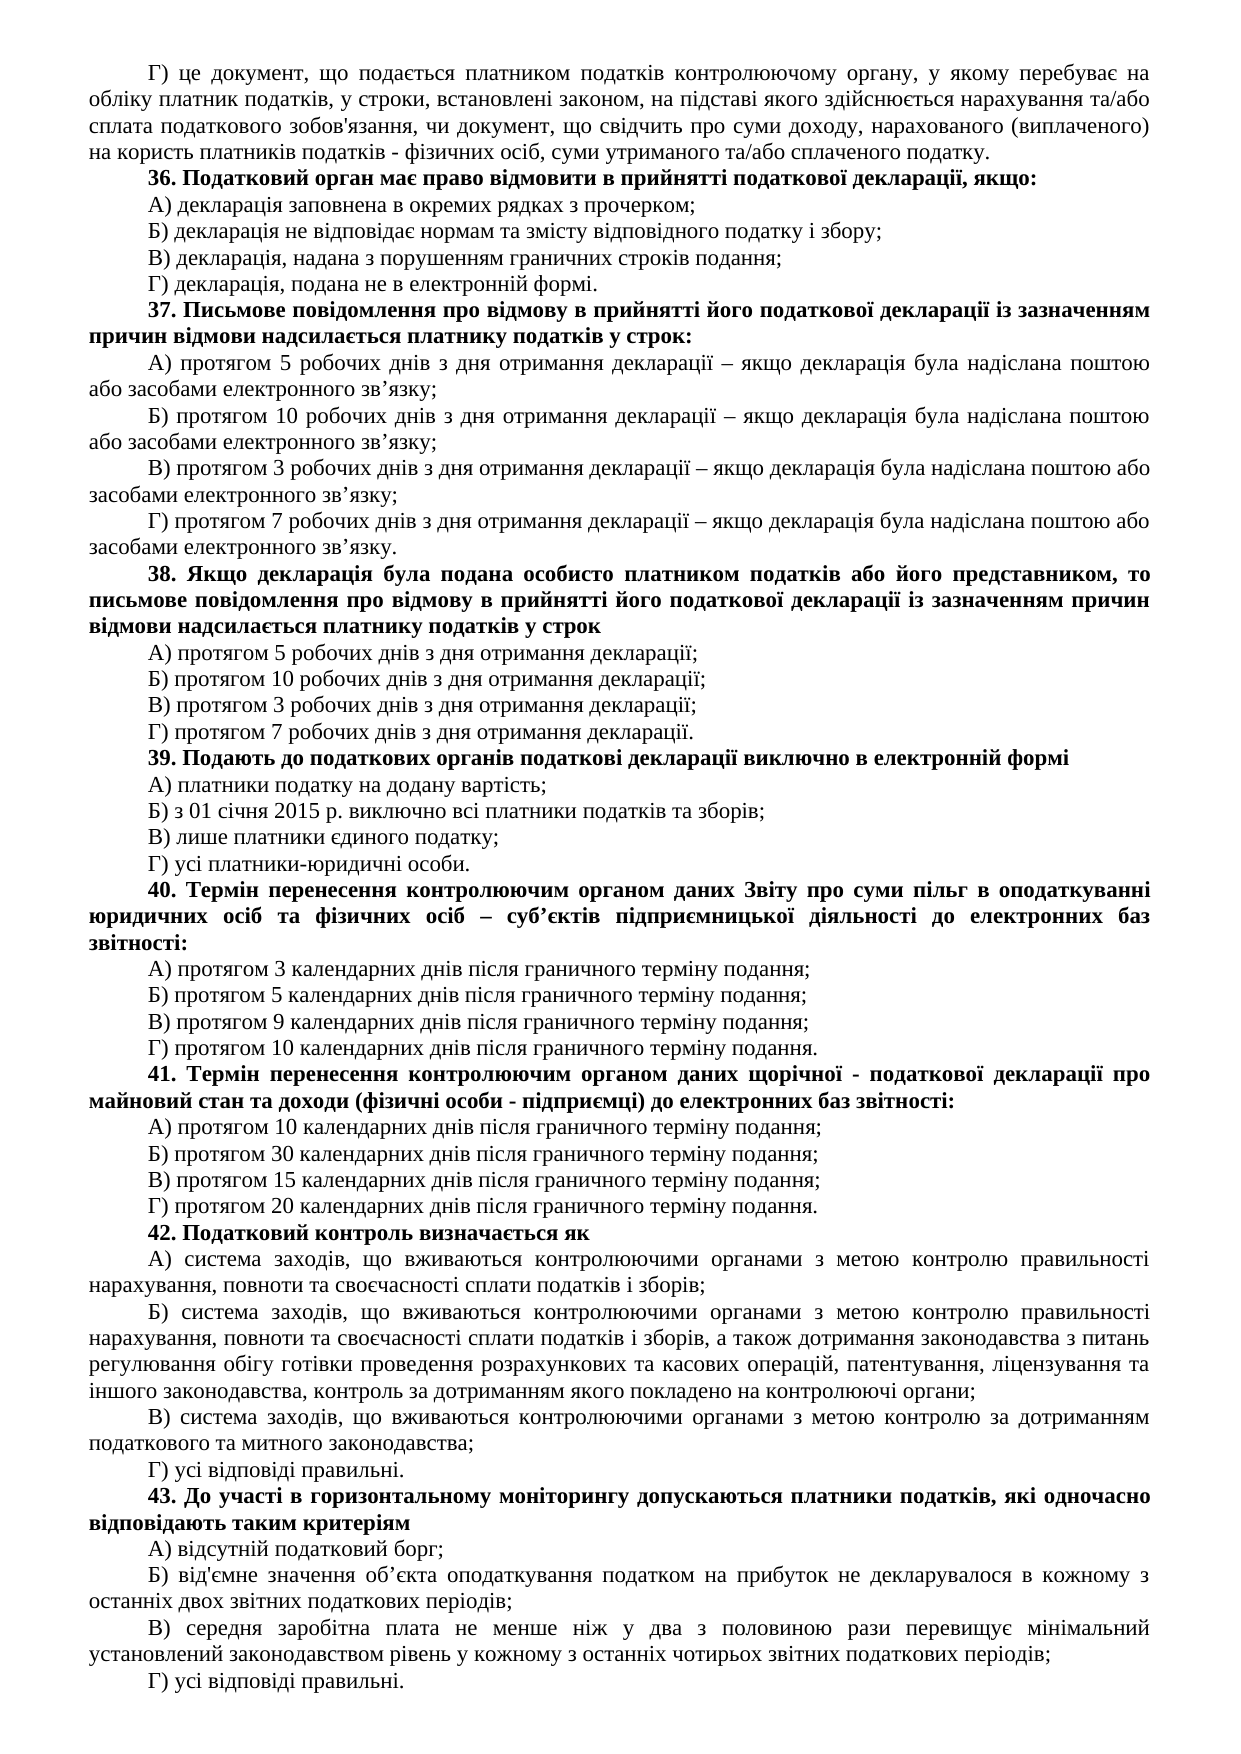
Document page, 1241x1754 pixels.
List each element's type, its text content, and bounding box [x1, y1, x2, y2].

text Г) протягом 20 календарних днів після граничного терміну подання. [89, 1192, 1152, 1219]
text Г) усі платники-юридичні особи. [89, 850, 1152, 876]
text А) протягом 5 робочих днів з дня отримання декларації – якщо декларація була надіслана поштою або засобами електронного зв’язку; [89, 349, 1152, 402]
text В) середня заробітна плата не менше ніж у два з половиною рази перевищує мінімальний установлений законодавством рівень у кожному з останніх чотирьох звітних податкових періодів; [89, 1614, 1152, 1667]
text 36. Податковий орган має право відмовити в прийнятті податкової декларації, якщо: [89, 164, 1152, 191]
text Б) декларація не відповідає нормам та змісту відповідного податку і збору; [89, 217, 1152, 243]
text Б) протягом 30 календарних днів після граничного терміну подання; [89, 1139, 1152, 1166]
text В) протягом 3 робочих днів з дня отримання декларації – якщо декларація була надіслана поштою або засобами електронного зв’язку; [89, 454, 1152, 507]
text В) система заходів, що вживаються контролюючими органами з метою контролю за дотриманням податкового та митного законодавства; [89, 1403, 1152, 1456]
text Г) протягом 7 робочих днів з дня отримання декларації. [89, 718, 1152, 744]
text 42. Податковий контроль визначається як [89, 1219, 1152, 1245]
text 38. Якщо декларація була подана особисто платником податків або його представником, то письмове повідомлення про відмову в прийнятті його податкової декларації із зазначенням причин відмови надсилається платнику податків у строк [89, 560, 1152, 639]
text А) декларація заповнена в окремих рядках з прочерком; [89, 191, 1152, 217]
text В) протягом 15 календарних днів після граничного терміну подання; [89, 1166, 1152, 1192]
text В) протягом 9 календарних днів після граничного терміну подання; [89, 1008, 1152, 1034]
text 43. До участі в горизонтальному моніторингу допускаються платники податків, які одночасно відповідають таким критеріям [89, 1482, 1152, 1535]
text Г) декларація, подана не в електронній формі. [89, 270, 1152, 296]
text 39. Подають до податкових органів податкові декларації виключно в електронній формі [89, 744, 1152, 771]
text 41. Термін перенесення контролюючим органом даних щорічної - податкової декларації про майновий стан та доходи (фізичні особи - підприємці) до електронних баз звітності: [89, 1061, 1152, 1113]
text Г) це документ, що подається платником податків контролюючому органу, у якому перебуває на обліку платник податків, у строки, встановлені законом, на підставі якого здійснюється нарахування та/або сплата податкового зобов'язання, чи документ, що свідчить про суми доходу, нарахованого (виплаченого) на користь платників податків - фізичних осіб, суми утриманого та/або сплаченого податку. [89, 59, 1152, 164]
text А) протягом 3 календарних днів після граничного терміну подання; [89, 955, 1152, 981]
text А) відсутній податковий борг; [89, 1535, 1152, 1561]
text Г) протягом 7 робочих днів з дня отримання декларації – якщо декларація була надіслана поштою або засобами електронного зв’язку. [89, 507, 1152, 560]
text Б) від'ємне значення об’єкта оподаткування податком на прибуток не декларувалося в кожному з останніх двох звітних податкових періодів; [89, 1561, 1152, 1614]
text А) протягом 10 календарних днів після граничного терміну подання; [89, 1113, 1152, 1139]
text Б) з 01 січня 2015 р. виключно всі платники податків та зборів; [89, 797, 1152, 823]
text Г) протягом 10 календарних днів після граничного терміну подання. [89, 1034, 1152, 1061]
text Б) протягом 10 робочих днів з дня отримання декларації; [89, 665, 1152, 692]
text В) декларація, надана з порушенням граничних строків подання; [89, 243, 1152, 270]
text Г) усі відповіді правильні. [89, 1456, 1152, 1482]
text А) протягом 5 робочих днів з дня отримання декларації; [89, 639, 1152, 665]
text Б) протягом 10 робочих днів з дня отримання декларації – якщо декларація була надіслана поштою або засобами електронного зв’язку; [89, 402, 1152, 454]
text А) система заходів, що вживаються контролюючими органами з метою контролю правильності нарахування, повноти та своєчасності сплати податків і зборів; [89, 1245, 1152, 1298]
text Б) протягом 5 календарних днів після граничного терміну подання; [89, 981, 1152, 1008]
text 40. Термін перенесення контролюючим органом даних Звіту про суми пільг в оподаткуванні юридичних осіб та фізичних осіб – суб’єктів підприємницької діяльності до електронних баз звітності: [89, 876, 1152, 955]
text Г) усі відповіді правильні. [89, 1667, 1152, 1693]
text В) лише платники єдиного податку; [89, 823, 1152, 850]
text А) платники податку на додану вартість; [89, 771, 1152, 797]
text Б) система заходів, що вживаються контролюючими органами з метою контролю правильності нарахування, повноти та своєчасності сплати податків і зборів, а також дотримання законодавства з питань регулювання обігу готівки проведення розрахункових та касових операцій, патентування, ліцензування та іншого законодавства, контроль за дотриманням якого покладено на контролюючі органи; [89, 1298, 1152, 1403]
text В) протягом 3 робочих днів з дня отримання декларації; [89, 692, 1152, 718]
text 37. Письмове повідомлення про відмову в прийнятті його податкової декларації із зазначенням причин відмови надсилається платнику податків у строк: [89, 296, 1152, 349]
